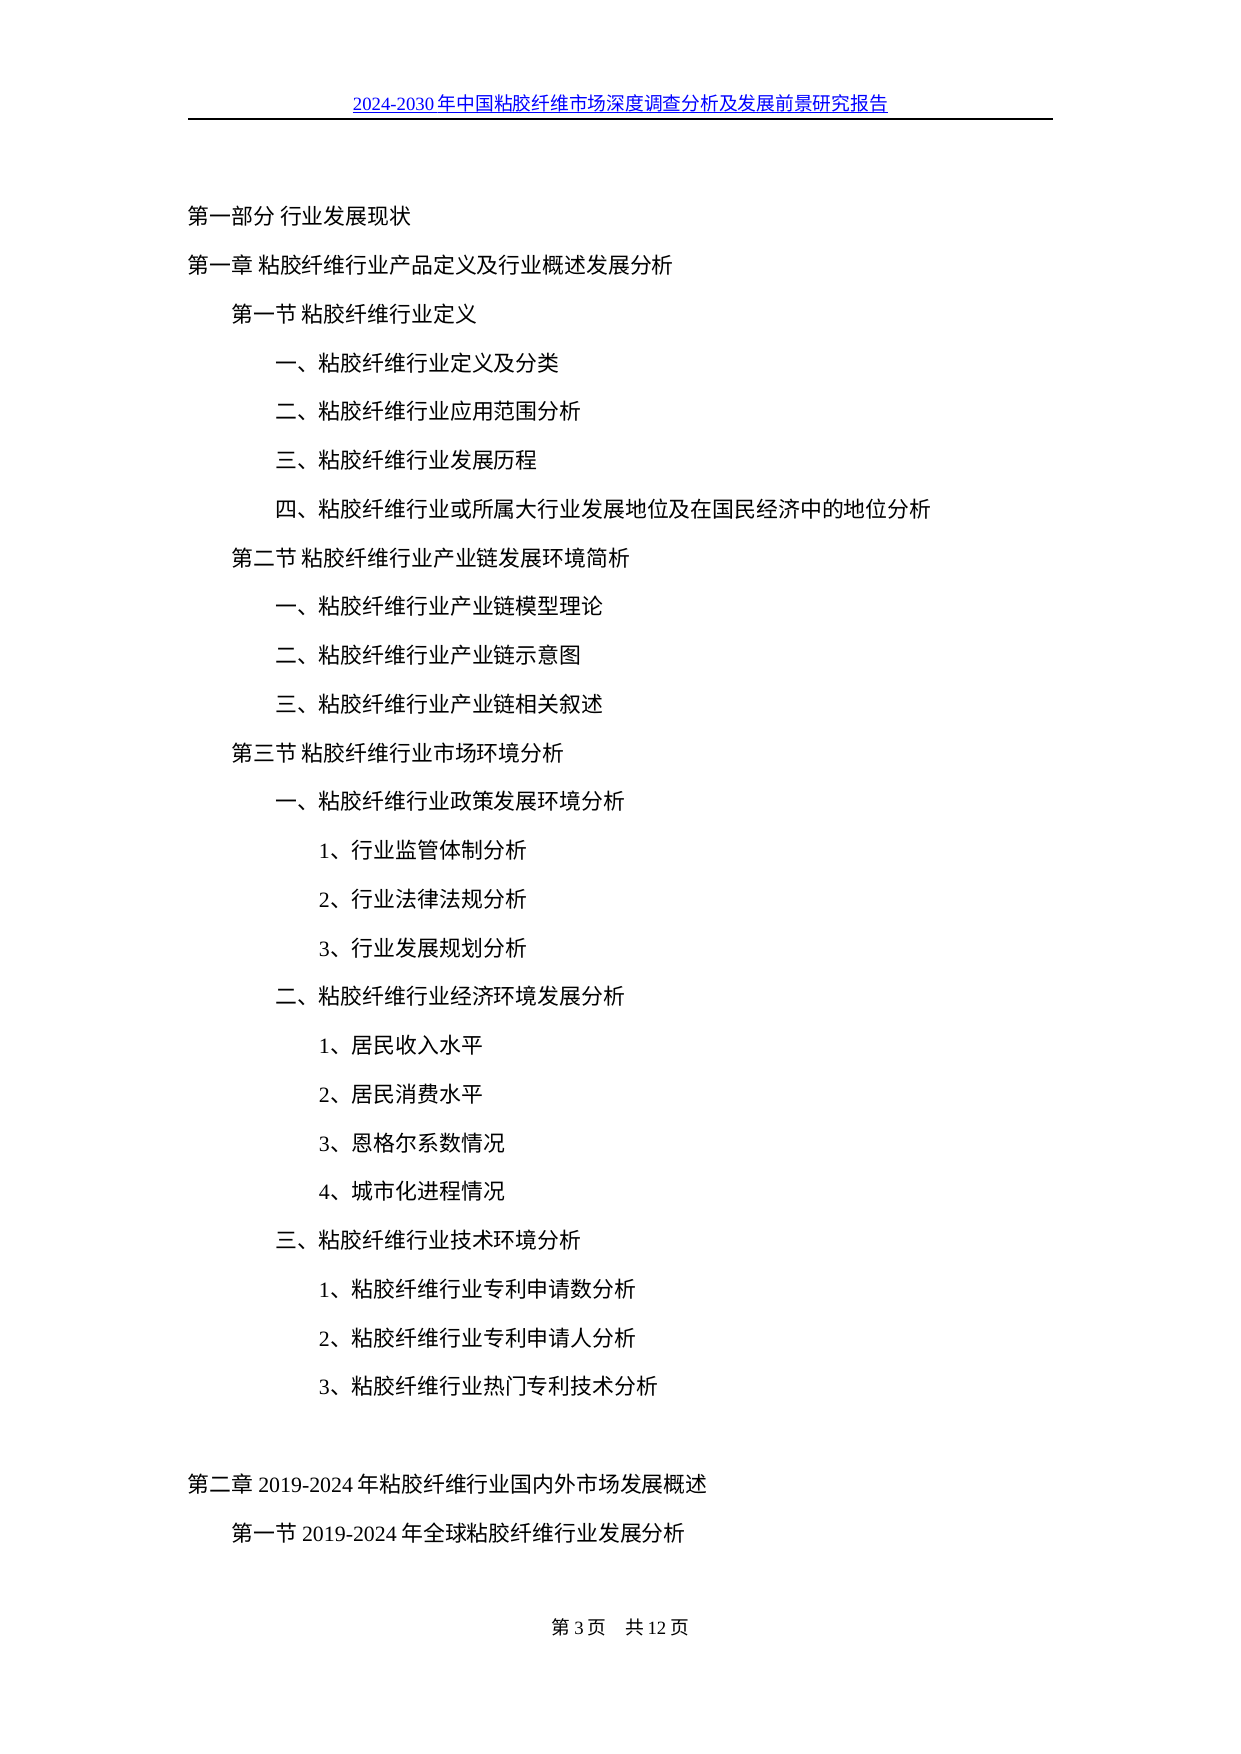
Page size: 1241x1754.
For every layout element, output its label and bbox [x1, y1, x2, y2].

text [187, 150, 1053, 1548]
